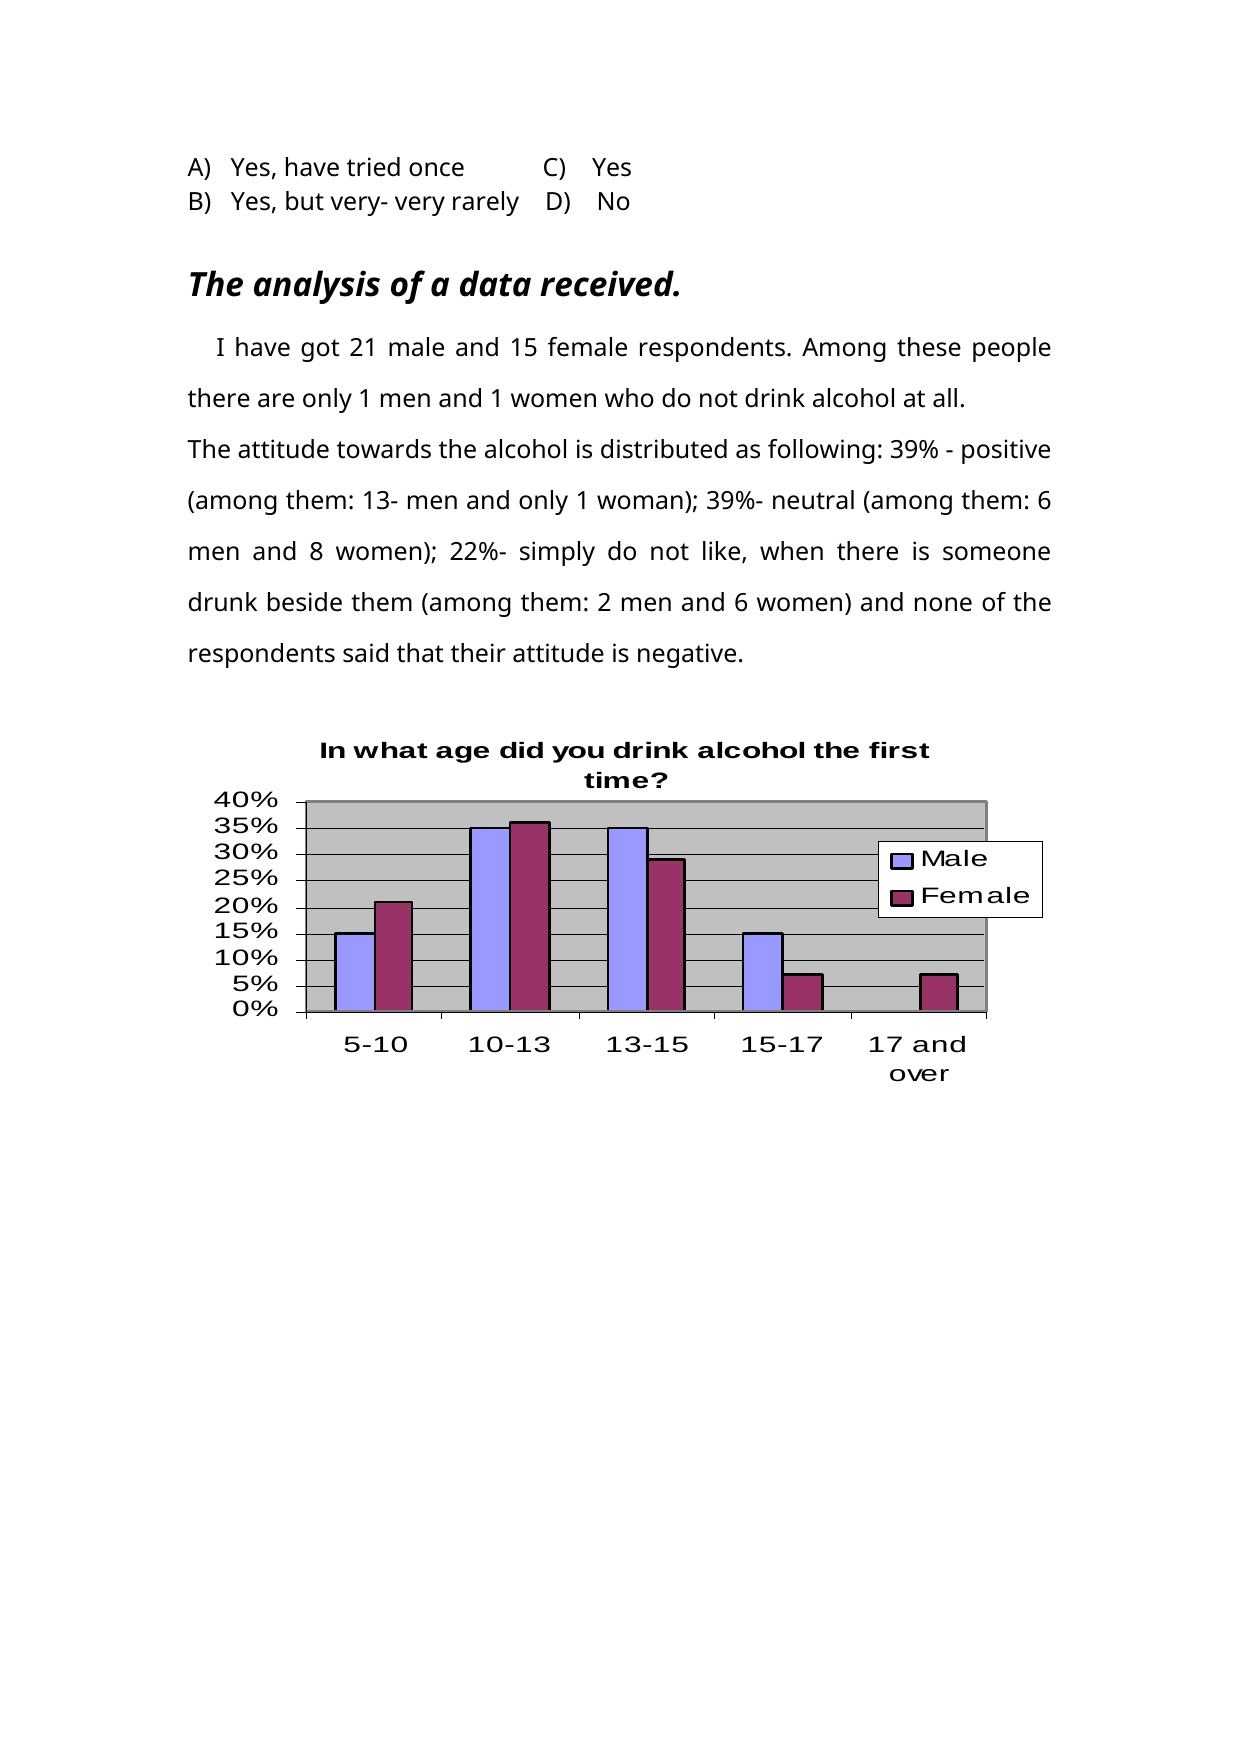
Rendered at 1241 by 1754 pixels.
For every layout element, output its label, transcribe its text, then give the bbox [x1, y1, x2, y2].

text The attitude towards the alcohol is distributed as following: 39% - positive (among them: 13- men and only 1 woman); 39%- neutral (among them: 6 men and 8 women); 22%- simply do not like, when there is someone drunk beside them (among them: 2 men and 6 women) and none of the respondents said that their attitude is negative. [187, 431, 1053, 670]
text I have got 21 male and 15 female respondents. Among these people there are only 1 men and 1 women who do not drink alcohol at all. [187, 329, 1053, 414]
text А) Yes, have tried once C) Yes [187, 150, 1053, 184]
text B) Yes, but very- very rarely D) No [187, 184, 1053, 218]
text The analysis of a data received. [187, 261, 1053, 307]
